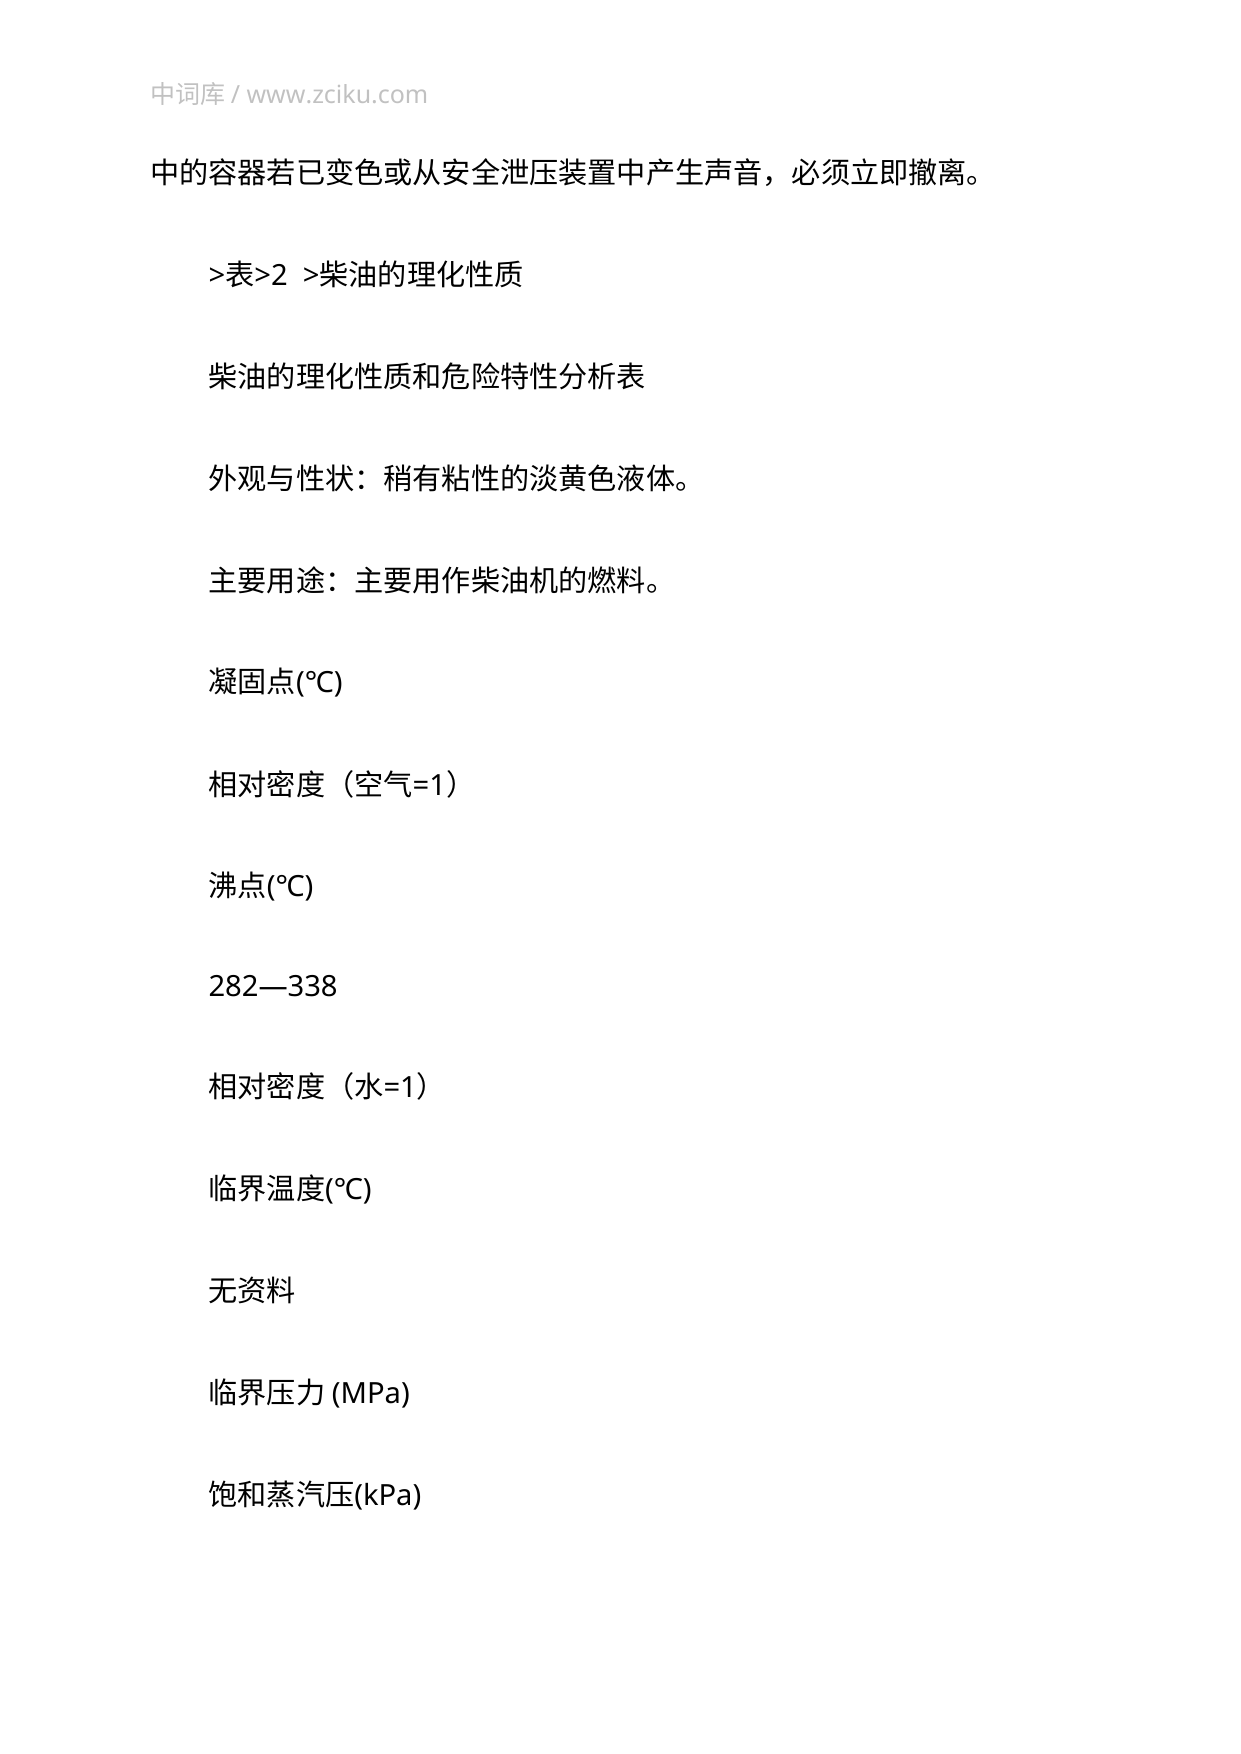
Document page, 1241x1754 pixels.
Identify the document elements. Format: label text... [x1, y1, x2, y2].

text >表>2 >柴油的理化性质 [150, 252, 1090, 294]
text 相对密度（水=1） [150, 1063, 1090, 1106]
text 凝固点(℃) [150, 659, 1090, 701]
text 外观与性状：稍有粘性的淡黄色液体。 [150, 456, 1090, 498]
text 临界压力 (MPa) [150, 1369, 1090, 1412]
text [150, 150, 1090, 192]
text 饱和蒸汽压(kPa) [150, 1471, 1090, 1513]
text 沸点(℃) [150, 863, 1090, 905]
text 临界温度(℃) [150, 1165, 1090, 1208]
text 相对密度（空气=1） [150, 761, 1090, 803]
text 无资料 [150, 1267, 1090, 1310]
text 282—338 [150, 965, 1090, 1005]
text 主要用途：主要用作柴油机的燃料。 [150, 557, 1090, 599]
text 柴油的理化性质和危险特性分析表 [150, 354, 1090, 396]
